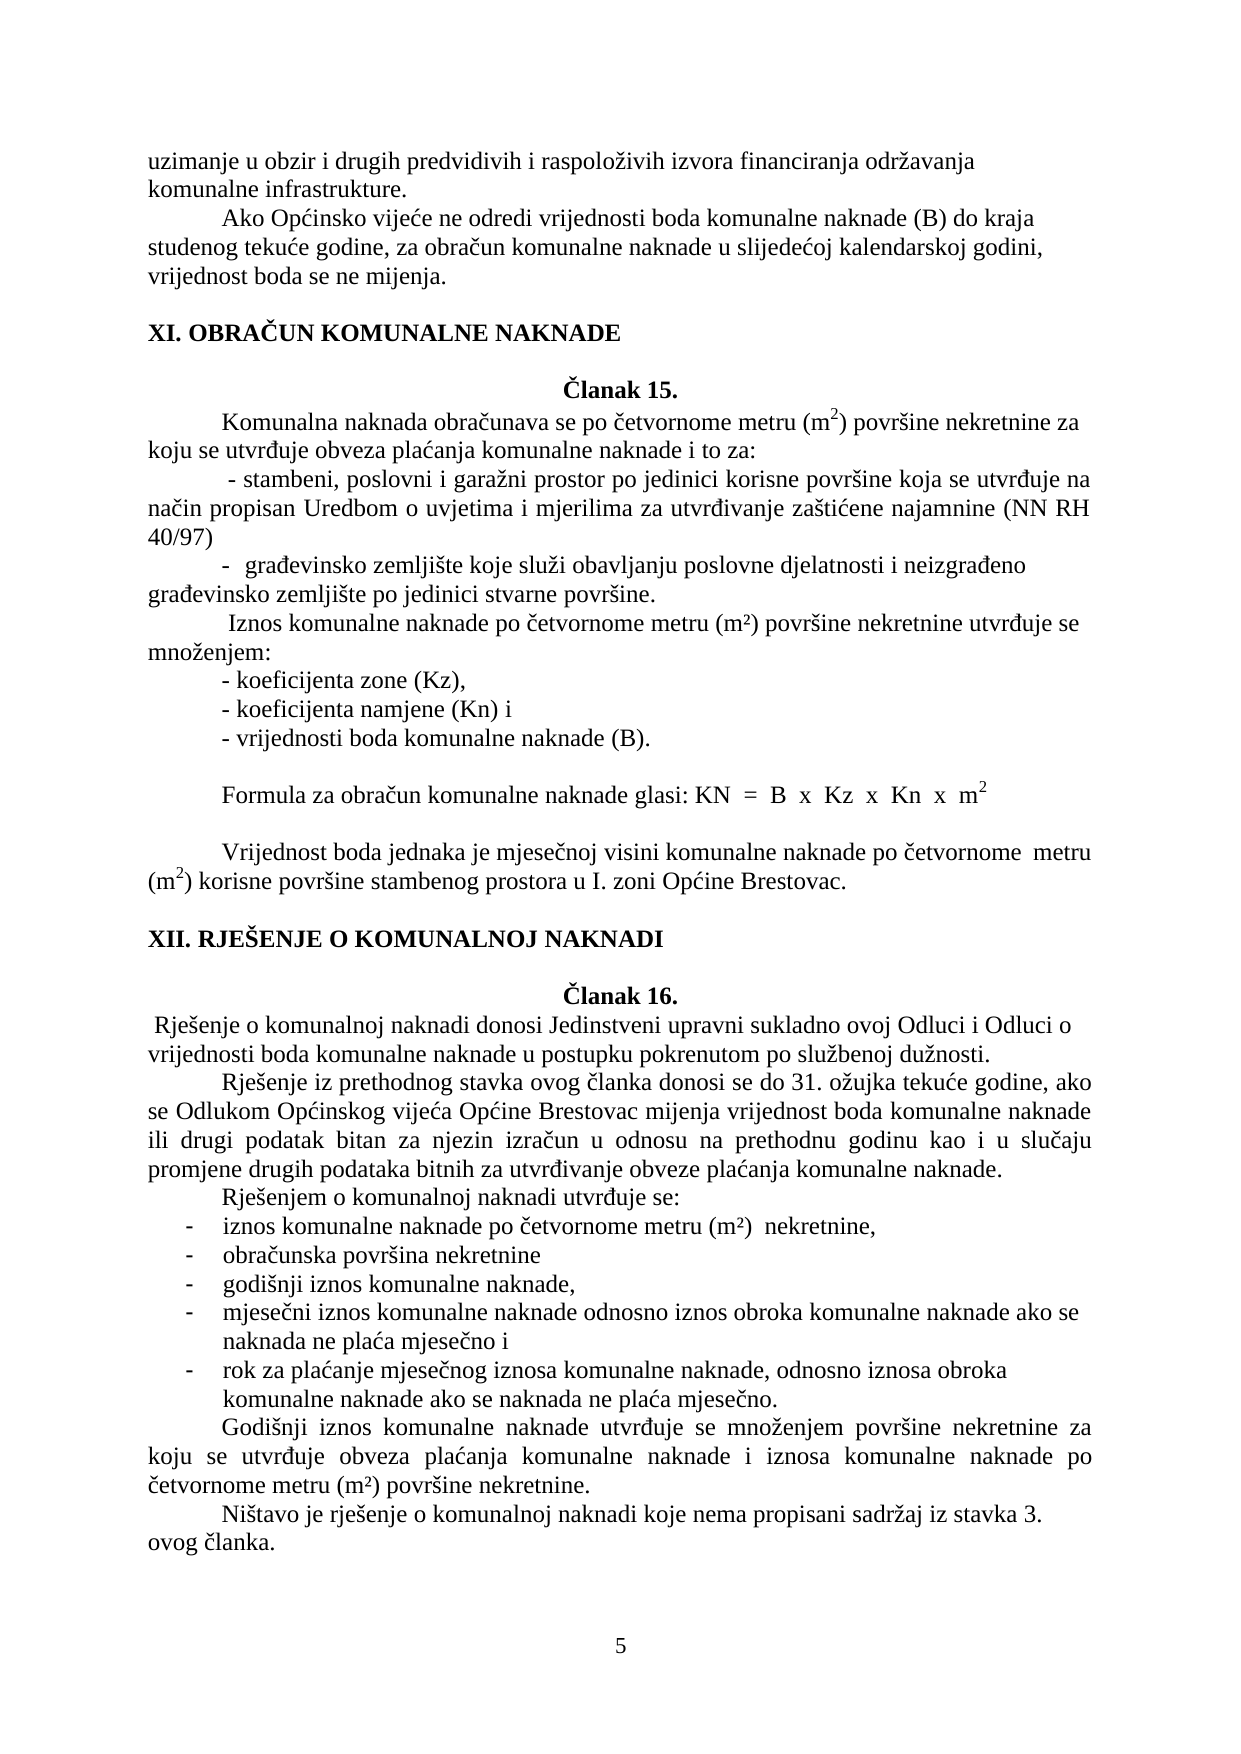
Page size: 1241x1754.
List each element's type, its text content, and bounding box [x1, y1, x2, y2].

list koeficijenta namjene (Kn) i [221, 694, 1107, 723]
text Članak 15. [563, 376, 1107, 404]
list godišnji iznos komunalne naknade, [185, 1269, 1107, 1298]
text Rješenje o komunalnoj naknadi donosi Jedinstveni upravni sukladno ovoj Odluci i Odluci o vrijednosti boda komunalne naknade u postupku pokrenutom po službenoj dužnosti. [148, 1010, 1107, 1067]
text Iznos komunalne naknade po četvornome metru (m²) površine nekretnine utvrđuje se množenjem: [148, 608, 1107, 665]
text Ništavo je rješenje o komunalnoj naknadi koje nema propisani sadržaj iz stavka 3. ovog članka. [148, 1499, 1051, 1556]
text Članak 16. [563, 981, 1107, 1010]
text (m2) korisne površine stambenog prostora u I. zoni Općine Brestovac. [148, 866, 1107, 895]
list koeficijenta zone (Kz), [221, 665, 1107, 694]
subtitle RJEŠENJE O KOMUNALNOJ NAKNADI [148, 924, 1107, 952]
list iznos komunalne naknade po četvornome metru (m²) nekretnine, [185, 1211, 1107, 1240]
list stambeni, poslovni i garažni prostor po jedinici korisne površine koja se utvrđuje na način propisan Uredbom o uvjetima i mjerilima za utvrđivanje zaštićene najamnine (NN RH 40/97) [148, 464, 1092, 550]
text Rješenjem o komunalnoj naknadi utvrđuje se: [221, 1182, 1107, 1211]
text Rješenje iz prethodnog stavka ovog članka donosi se do 31. ožujka tekuće godine, ako se Odlukom Općinskog vijeća Općine Brestovac mijenja vrijednost boda komunalne naknade ili drugi podatak bitan za njezin izračun u odnosu na prethodnu godinu kao i u slučaju promjene drugih podataka bitnih za utvrđivanje obveze plaćanja komunalne naknade. [148, 1067, 1093, 1182]
text Godišnji iznos komunalne naknade utvrđuje se množenjem površine nekretnine za koju se utvrđuje obveza plaćanja komunalne naknade i iznosa komunalne naknade po četvornome metru (m²) površine nekretnine. [148, 1412, 1093, 1499]
list rok za plaćanje mjesečnog iznosa komunalne naknade, odnosno iznosa obroka komunalne naknade ako se naknada ne plaća mjesečno. [185, 1355, 1092, 1412]
text Ako Općinsko vijeće ne odredi vrijednosti boda komunalne naknade (B) do kraja studenog tekuće godine, za obračun komunalne naknade u slijedećoj kalendarskoj godini, vrijednost boda se ne mijenja. [148, 203, 1045, 289]
text uzimanje u obzir i drugih predvidivih i raspoloživih izvora financiranja održavanja komunalne infrastrukture. [148, 146, 1051, 203]
list građevinsko zemljište koje služi obavljanju poslovne djelatnosti i neizgrađeno građevinsko zemljište po jedinici stvarne površine. [148, 550, 1093, 608]
list obračunska površina nekretnine [185, 1240, 1107, 1269]
text Komunalna naknada obračunava se po četvornome metru (m2) površine nekretnine za koju se utvrđuje obveza plaćanja komunalne naknade i to za: [148, 404, 1107, 464]
list mjesečni iznos komunalne naknade odnosno iznos obroka komunalne naknade ako se naknada ne plaća mjesečno i [185, 1298, 1092, 1355]
text Formula za obračun komunalne naknade glasi: KN = B x Kz x Kn x m2 Vrijednost boda jednaka je mjesečnoj visini komunalne naknade po četvornome metru [221, 752, 1093, 866]
list vrijednosti boda komunalne naknade (B). [221, 723, 1107, 752]
subtitle OBRAČUN KOMUNALNE NAKNADE [148, 318, 1107, 347]
